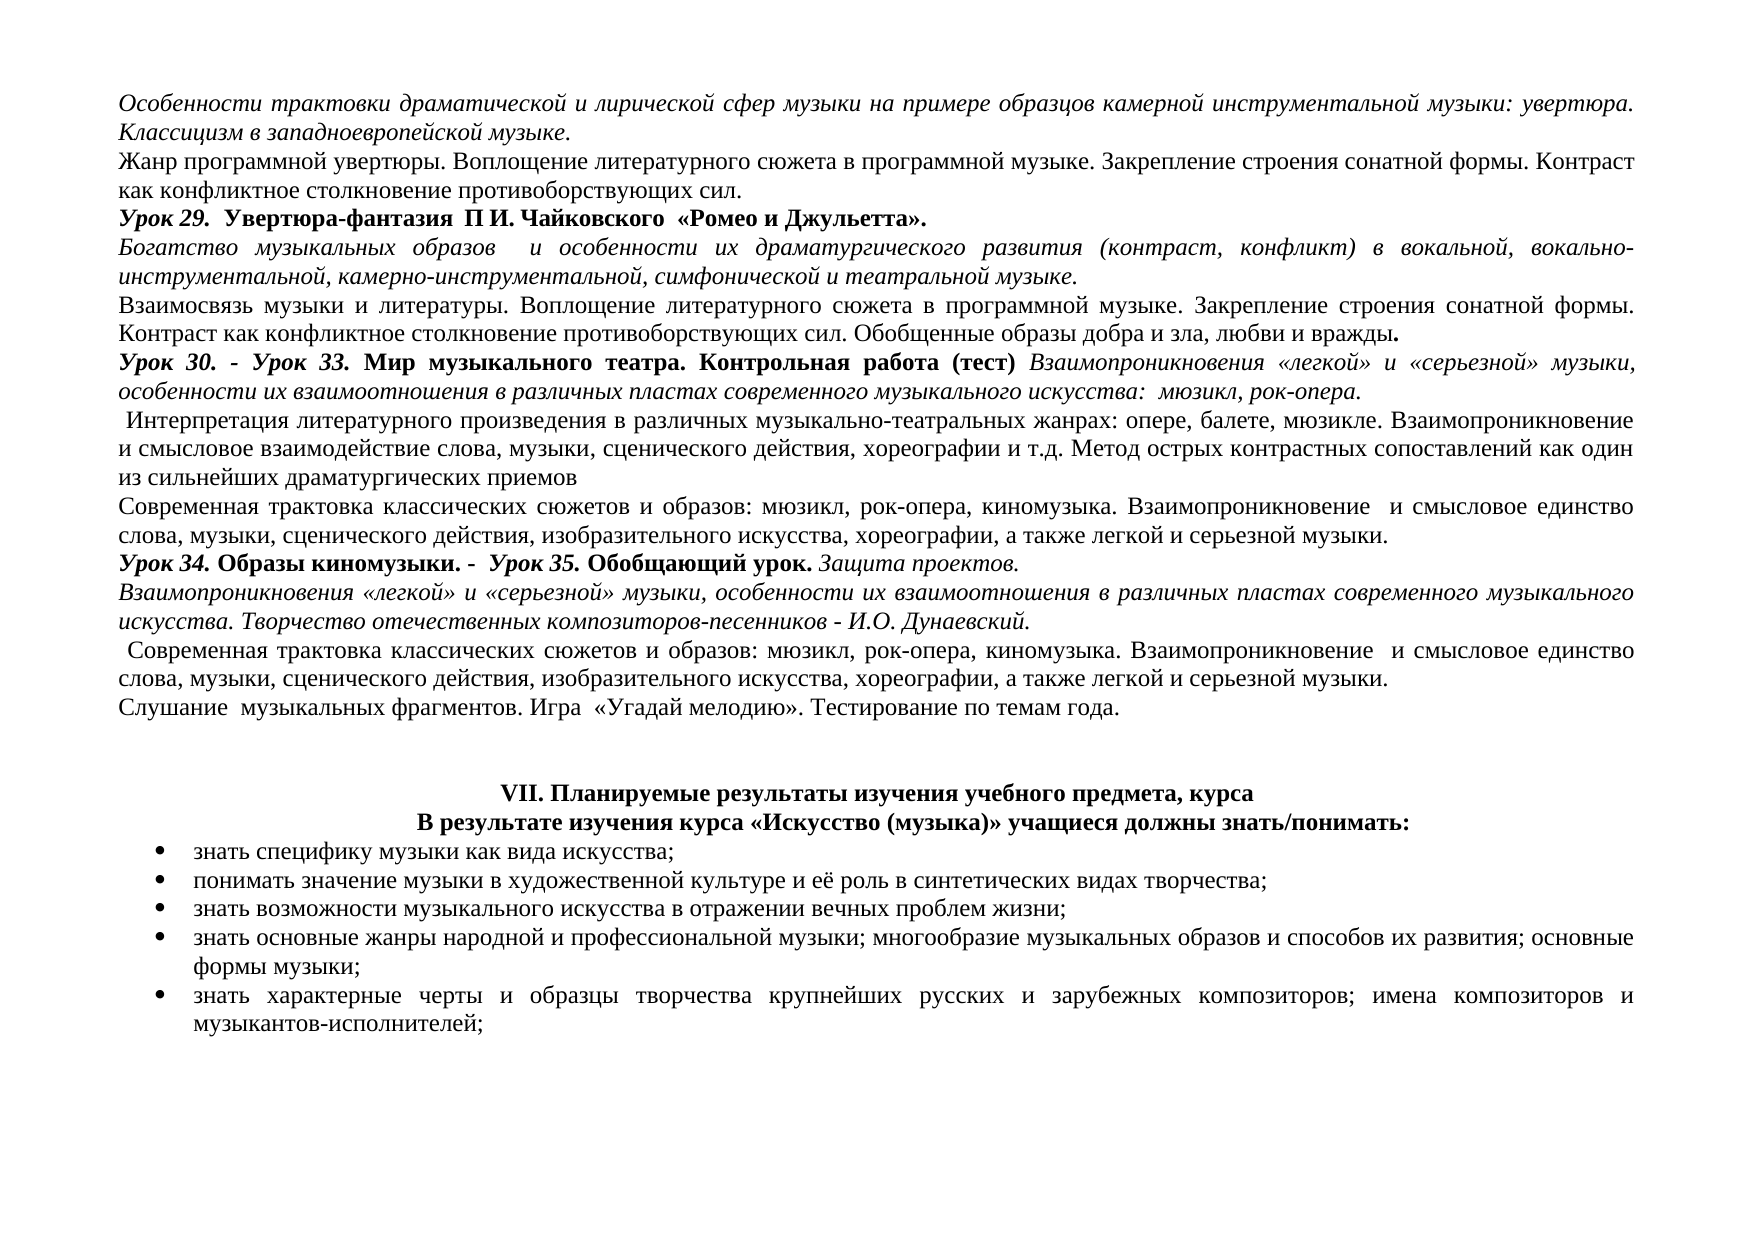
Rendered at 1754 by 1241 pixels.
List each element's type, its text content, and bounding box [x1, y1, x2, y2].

list знать возможности музыкального искусства в отражении вечных проблем жизни; [156, 893, 1636, 922]
text Урок 29. Увертюра-фантазия П И. Чайковского «Ромео и Джульетта». [118, 203, 1636, 232]
text В результате изучения курса «Искусство (музыка)» учащиеся должны знать/понимать: [118, 807, 1636, 836]
text Интерпретация литературного произведения в различных музыкально-театральных жанрах: опере, балете, мюзикле. Взаимопроникновение и смысловое взаимодействие слова, музыки, сценического действия, хореографии и т.д. Метод острых контрастных сопоставлений как один из сильнейших драматургических приемов [118, 405, 1636, 491]
text VII. Планируемые результаты изучения учебного предмета, курса [118, 778, 1636, 807]
list знать основные жанры народной и профессиональной музыки; многообразие музыкальных образов и способов их развития; основные формы музыки; [156, 922, 1636, 980]
text Богатство музыкальных образов и особенности их драматургического развития (контраст, конфликт) в вокальной, вокально-инструментальной, камерно-инструментальной, симфонической и театральной музыке. [118, 232, 1636, 290]
text Взаимопроникновения «легкой» и «серьезной» музыки, особенности их взаимоотношения в различных пластах современного музыкального искусства. Творчество отечественных композиторов-песенников - И.О. Дунаевский. [118, 577, 1636, 635]
list знать характерные черты и образцы творчества крупнейших русских и зарубежных композиторов; имена композиторов и музыкантов-исполнителей; [156, 980, 1636, 1037]
text Современная трактовка классических сюжетов и образов: мюзикл, рок-опера, киномузыка. Взаимопроникновение и смысловое единство слова, музыки, сценического действия, изобразительного искусства, хореографии, а также легкой и серьезной музыки. [118, 491, 1636, 548]
list понимать значение музыки в художественной культуре и её роль в синтетических видах творчества; [156, 865, 1636, 893]
text Современная трактовка классических сюжетов и образов: мюзикл, рок-опера, киномузыка. Взаимопроникновение и смысловое единство слова, музыки, сценического действия, изобразительного искусства, хореографии, а также легкой и серьезной музыки. [118, 635, 1636, 692]
list знать специфику музыки как вида искусства; [156, 836, 1636, 865]
text Урок 30. - Урок 33. Мир музыкального театра. Контрольная работа (тест) Взаимопроникновения «легкой» и «серьезной» музыки, особенности их взаимоотношения в различных пластах современного музыкального искусства: мюзикл, рок-опера. [118, 347, 1636, 405]
text Слушание музыкальных фрагментов. Игра «Угадай мелодию». Тестирование по темам года. [118, 692, 1636, 721]
text Взаимосвязь музыки и литературы. Воплощение литературного сюжета в программной музыке. Закрепление строения сонатной формы. Контраст как конфликтное столкновение противоборствующих сил. Обобщенные образы добра и зла, любви и вражды. [118, 290, 1636, 347]
text Особенности трактовки драматической и лирической сфер музыки на примере образцов камерной инструментальной музыки: увертюра. Классицизм в западноевропейской музыке. [118, 88, 1636, 146]
text Урок 34. Образы киномузыки. - Урок 35. Обобщающий урок. Защита проектов. [118, 548, 1636, 577]
text Жанр программной увертюры. Воплощение литературного сюжета в программной музыке. Закрепление строения сонатной формы. Контраст как конфликтное столкновение противоборствующих сил. [118, 146, 1636, 203]
